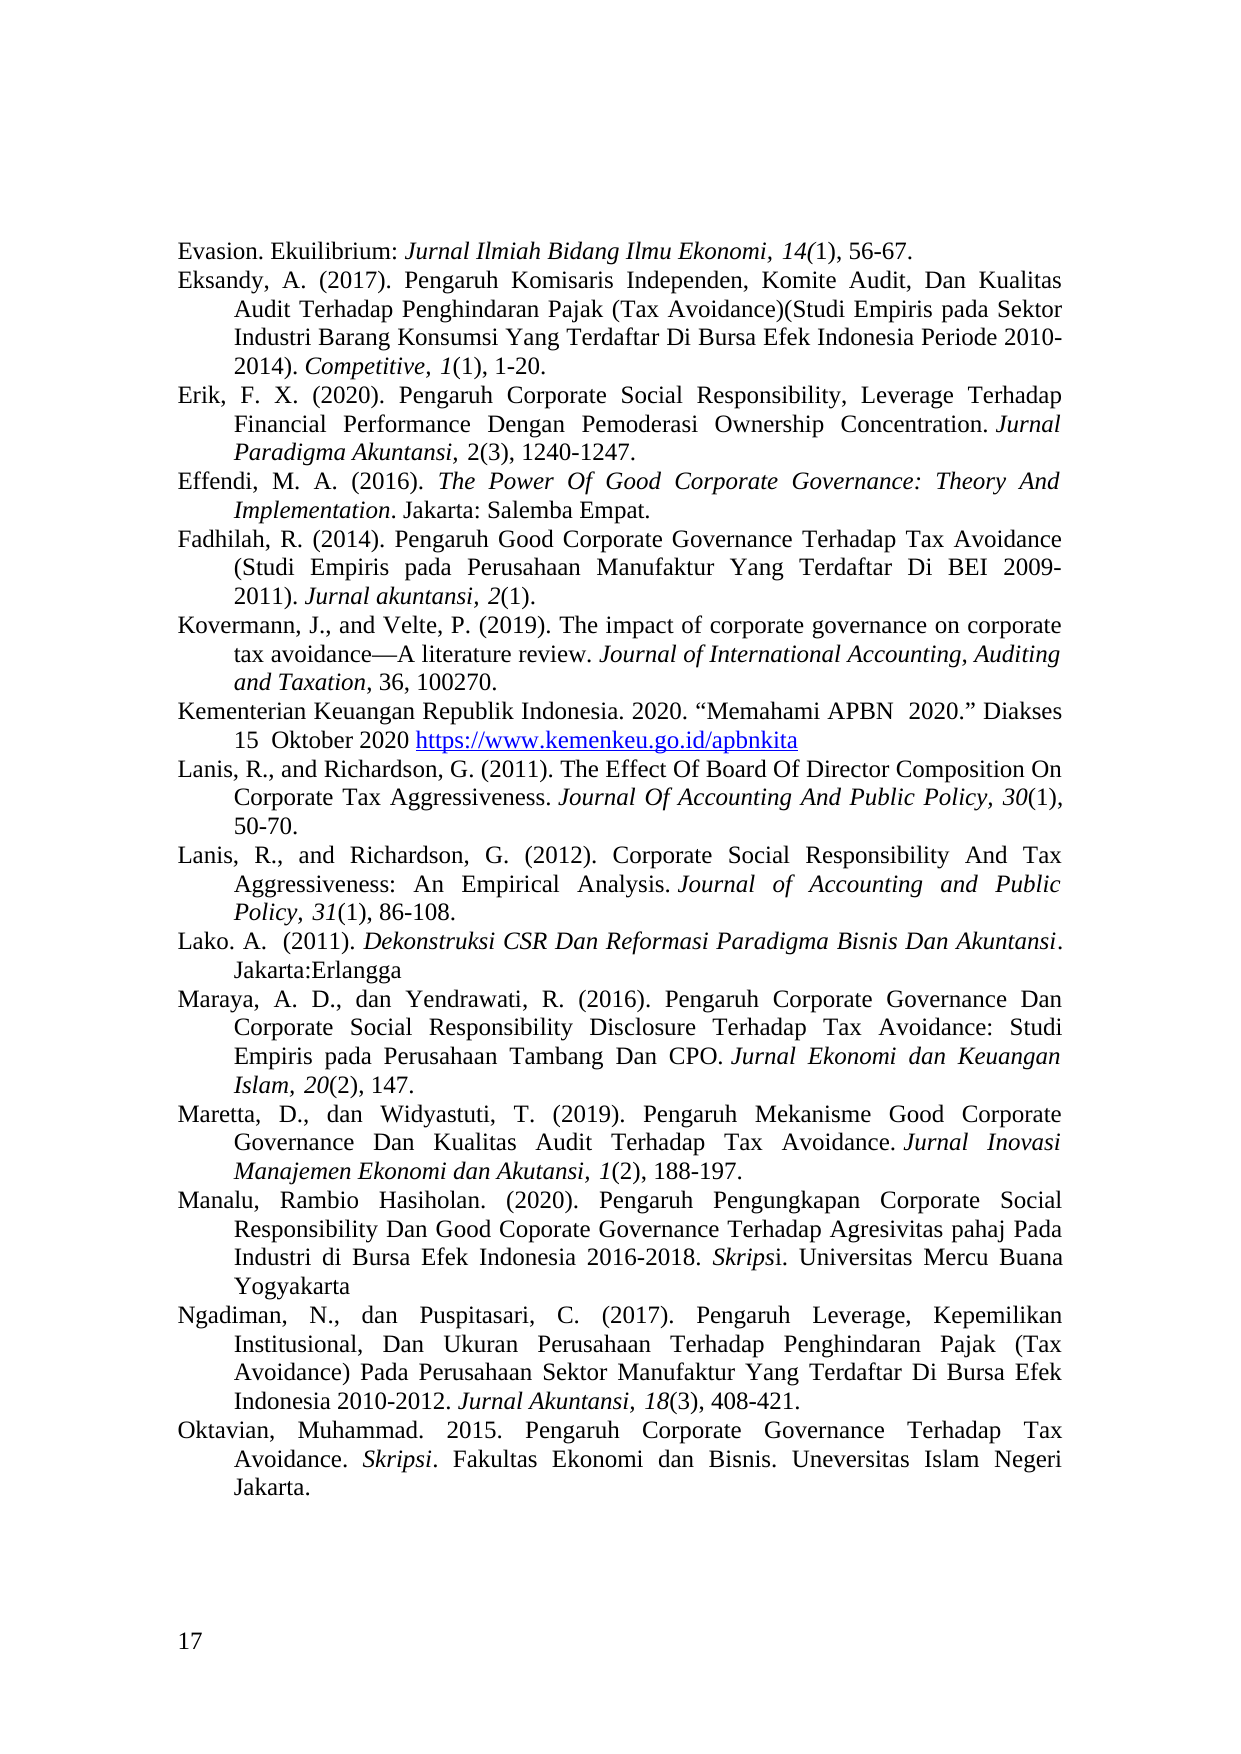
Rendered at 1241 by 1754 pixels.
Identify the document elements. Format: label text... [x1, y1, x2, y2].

text Kementerian Keuangan Republik Indonesia. 2020. “Memahami APBN 2020.” Diakses 15 Oktober 2020 https://www.kemenkeu.go.id/apbnkita [177, 696, 1063, 754]
text Kovermann, J., and Velte, P. (2019). The impact of corporate governance on corporate tax avoidance—A literature review. Journal of International Accounting, Auditing and Taxation, 36, 100270. [177, 610, 1063, 696]
text Eksandy, A. (2017). Pengaruh Komisaris Independen, Komite Audit, Dan Kualitas Audit Terhadap Penghindaran Pajak (Tax Avoidance)(Studi Empiris pada Sektor Industri Barang Konsumsi Yang Terdaftar Di Bursa Efek Indonesia Periode 2010-2014). Competitive, 1(1), 1-20. [177, 265, 1063, 380]
text Oktavian, Muhammad. 2015. Pengaruh Corporate Governance Terhadap Tax Avoidance. Skripsi. Fakultas Ekonomi dan Bisnis. Uneversitas Islam Negeri Jakarta. [177, 1415, 1063, 1501]
text Evasion. Ekuilibrium: Jurnal Ilmiah Bidang Ilmu Ekonomi, 14(1), 56-67. [177, 236, 1063, 265]
text Effendi, M. A. (2016). The Power Of Good Corporate Governance: Theory And Implementation. Jakarta: Salemba Empat. [177, 466, 1063, 524]
text Manalu, Rambio Hasiholan. (2020). Pengaruh Pengungkapan Corporate Social Responsibility Dan Good Coporate Governance Terhadap Agresivitas pahaj Pada Industri di Bursa Efek Indonesia 2016-2018. Skripsi. Universitas Mercu Buana Yogyakarta [177, 1185, 1063, 1300]
text Erik, F. X. (2020). Pengaruh Corporate Social Responsibility, Leverage Terhadap Financial Performance Dengan Pemoderasi Ownership Concentration. Jurnal Paradigma Akuntansi, 2(3), 1240-1247. [177, 380, 1063, 466]
text Maraya, A. D., dan Yendrawati, R. (2016). Pengaruh Corporate Governance Dan Corporate Social Responsibility Disclosure Terhadap Tax Avoidance: Studi Empiris pada Perusahaan Tambang Dan CPO. Jurnal Ekonomi dan Keuangan Islam, 20(2), 147. [177, 984, 1063, 1099]
text Fadhilah, R. (2014). Pengaruh Good Corporate Governance Terhadap Tax Avoidance (Studi Empiris pada Perusahaan Manufaktur Yang Terdaftar Di BEI 2009-2011). Jurnal akuntansi, 2(1). [177, 524, 1063, 610]
text Lanis, R., and Richardson, G. (2011). The Effect Of Board Of Director Composition On Corporate Tax Aggressiveness. Journal Of Accounting And Public Policy, 30(1), 50-70. [177, 754, 1063, 840]
text Lako. A. (2011). Dekonstruksi CSR Dan Reformasi Paradigma Bisnis Dan Akuntansi. Jakarta:Erlangga [177, 926, 1063, 984]
text Ngadiman, N., dan Puspitasari, C. (2017). Pengaruh Leverage, Kepemilikan Institusional, Dan Ukuran Perusahaan Terhadap Penghindaran Pajak (Tax Avoidance) Pada Perusahaan Sektor Manufaktur Yang Terdaftar Di Bursa Efek Indonesia 2010-2012. Jurnal Akuntansi, 18(3), 408-421. [177, 1300, 1063, 1415]
text Lanis, R., and Richardson, G. (2012). Corporate Social Responsibility And Tax Aggressiveness: An Empirical Analysis. Journal of Accounting and Public Policy, 31(1), 86-108. [177, 840, 1063, 926]
text Maretta, D., dan Widyastuti, T. (2019). Pengaruh Mekanisme Good Corporate Governance Dan Kualitas Audit Terhadap Tax Avoidance. Jurnal Inovasi Manajemen Ekonomi dan Akutansi, 1(2), 188-197. [177, 1099, 1063, 1185]
